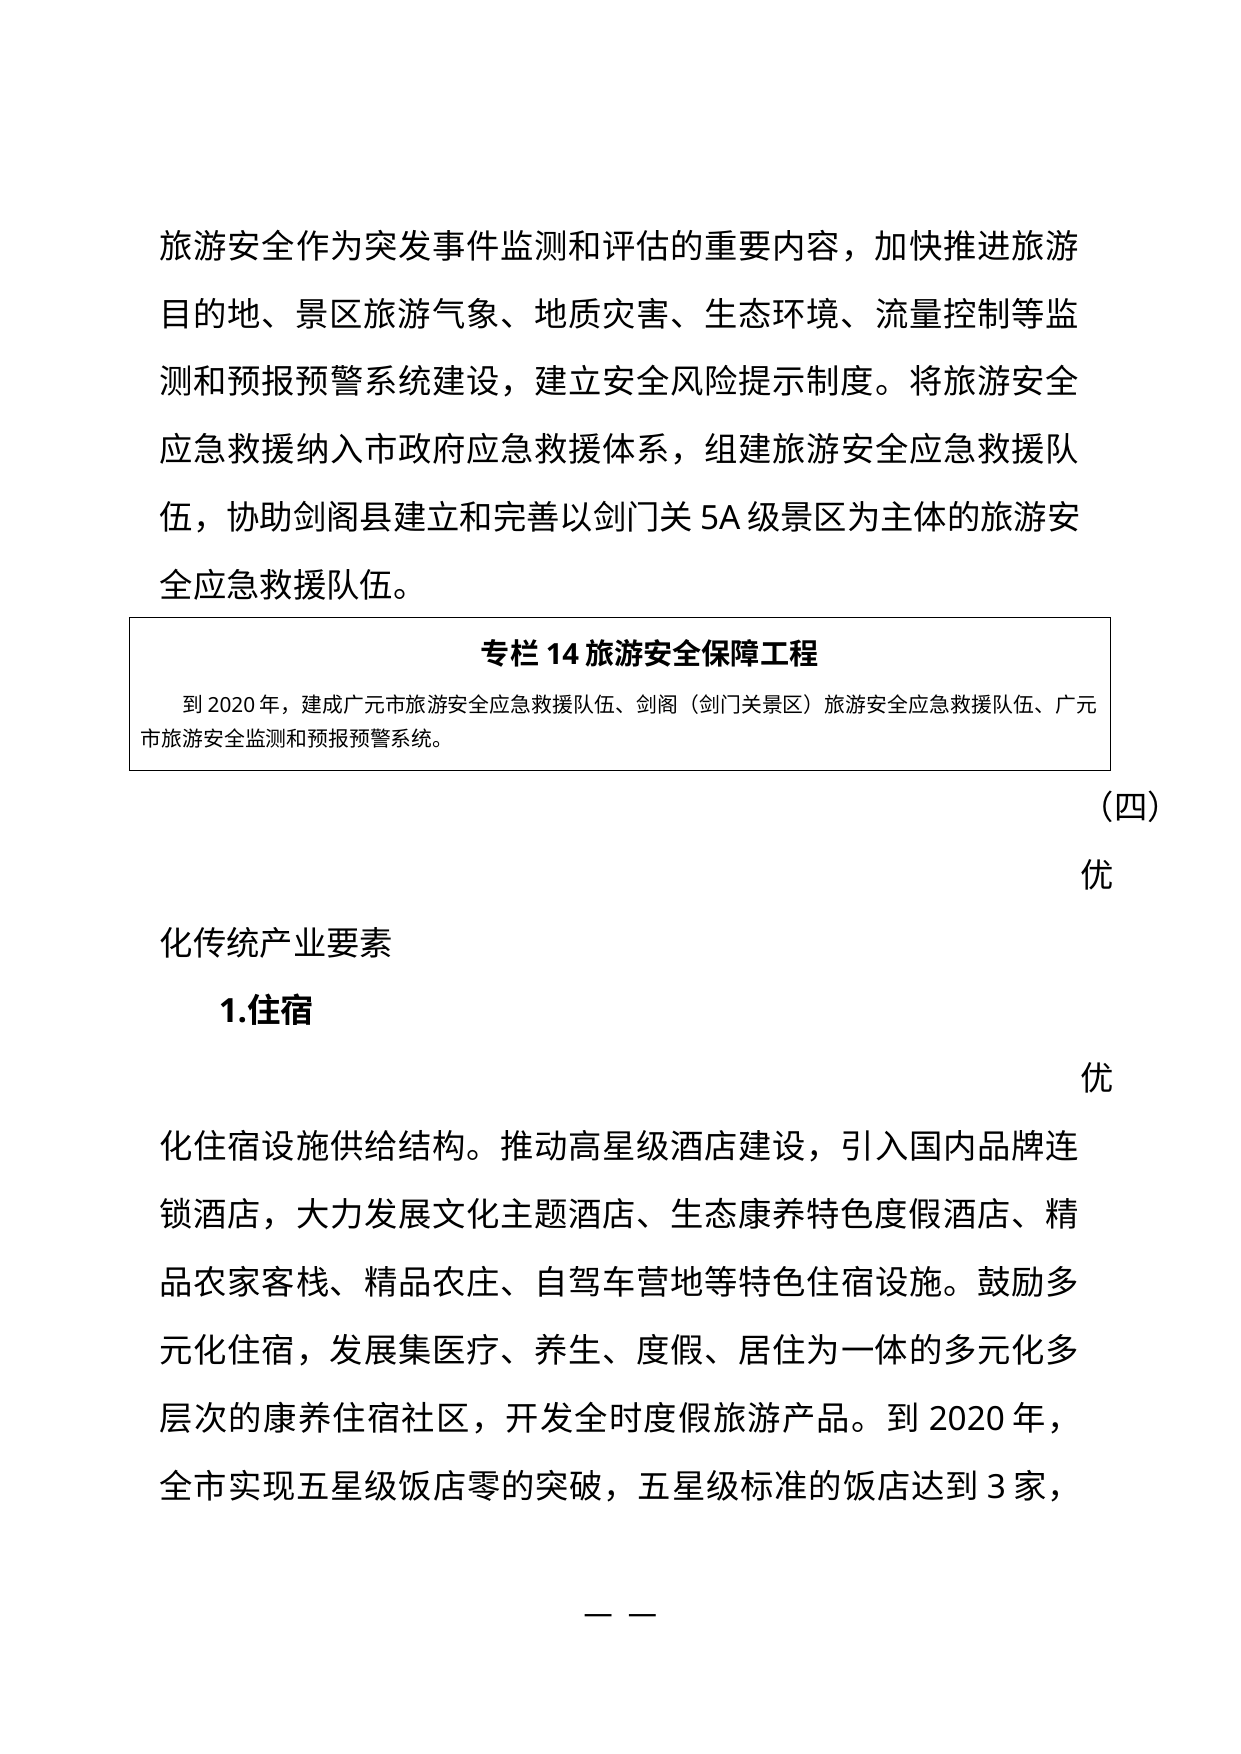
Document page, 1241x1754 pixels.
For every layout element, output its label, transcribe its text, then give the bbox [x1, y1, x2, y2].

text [159, 209, 1081, 617]
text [159, 1042, 1081, 1518]
table_header 专栏 14旅游安全保障工程 到2020年，建成广元市旅游安全应急救援队伍、剑阁（剑门关景区）旅游安全应急救援队伍、广元市旅游安全监测和预报预警系统。 [130, 618, 1110, 770]
subtitle 1.住宿 [218, 974, 1081, 1042]
subtitle 优化传统产业要素 [159, 771, 1081, 974]
